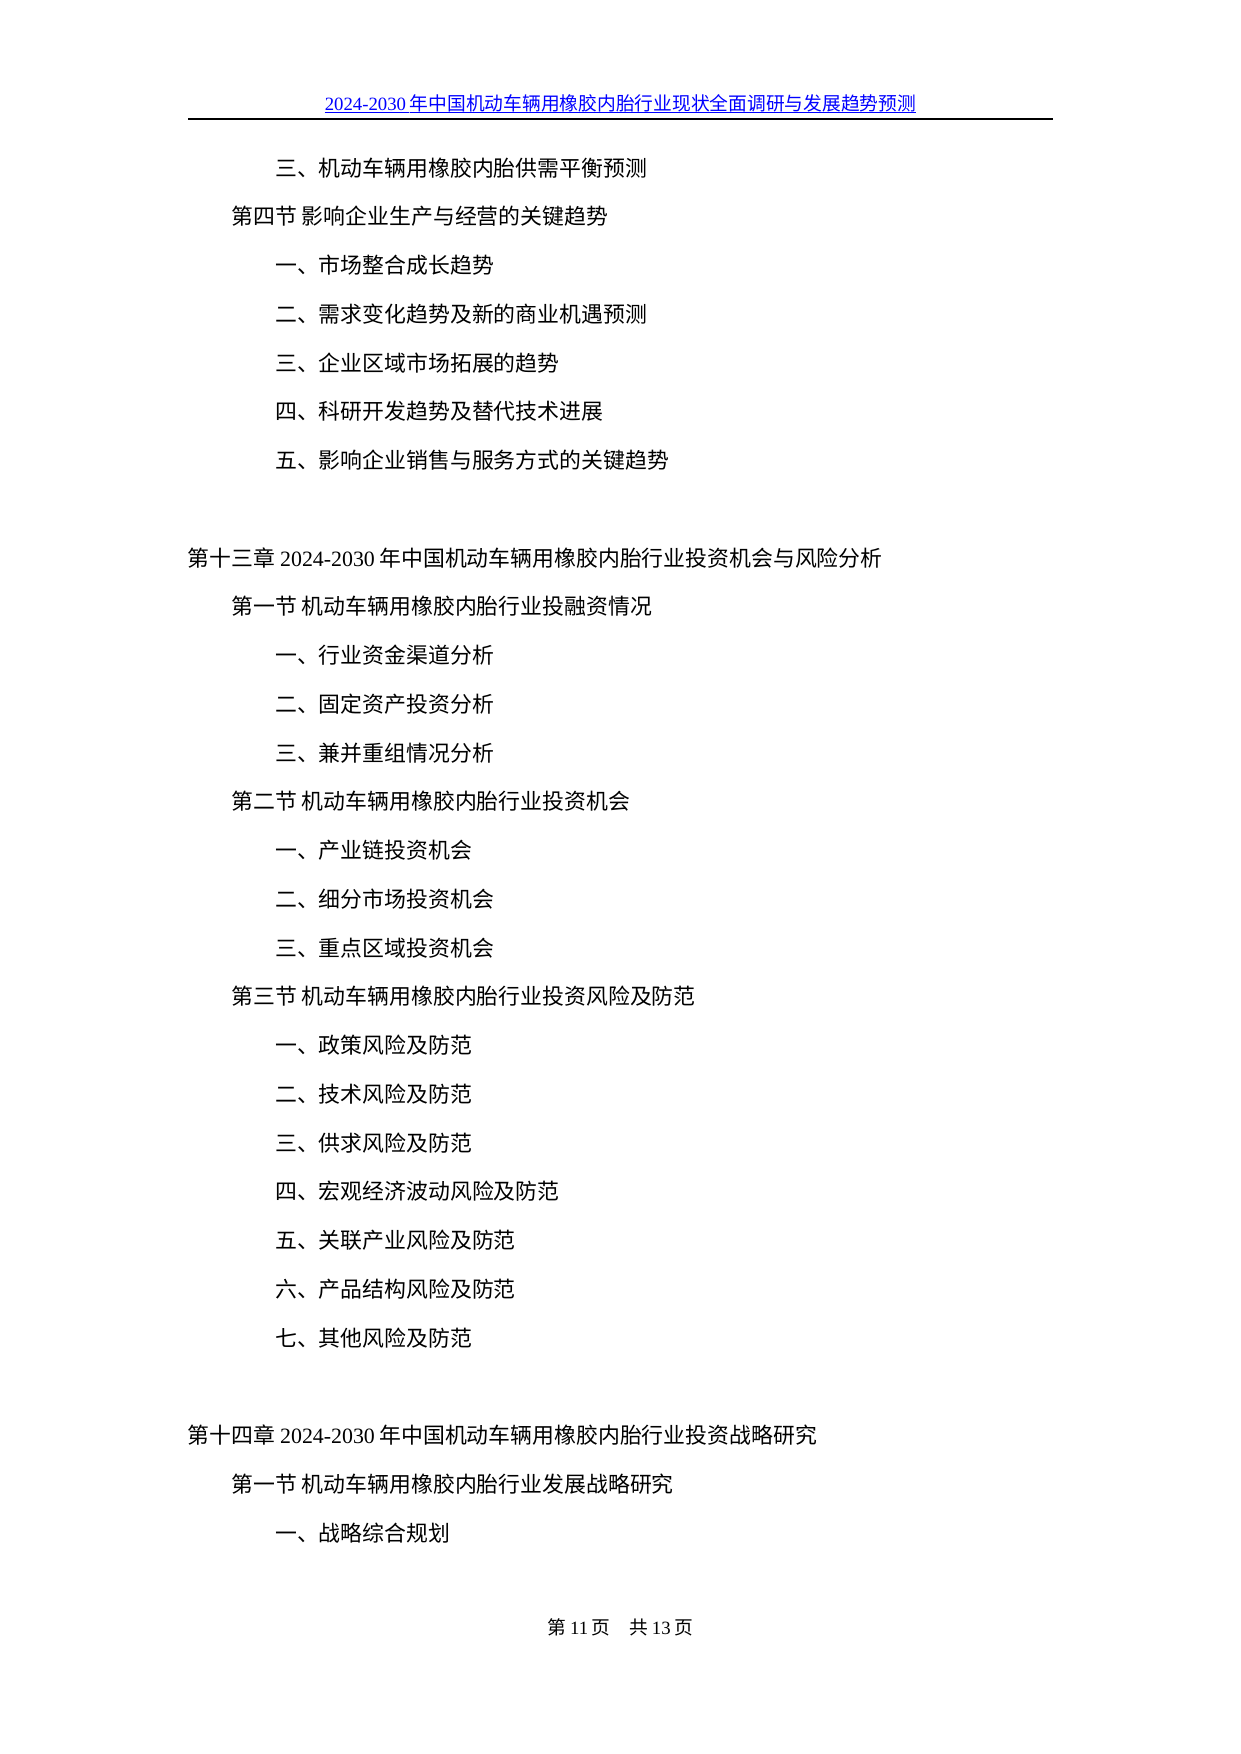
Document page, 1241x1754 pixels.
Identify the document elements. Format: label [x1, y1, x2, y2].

text [187, 150, 1053, 1548]
